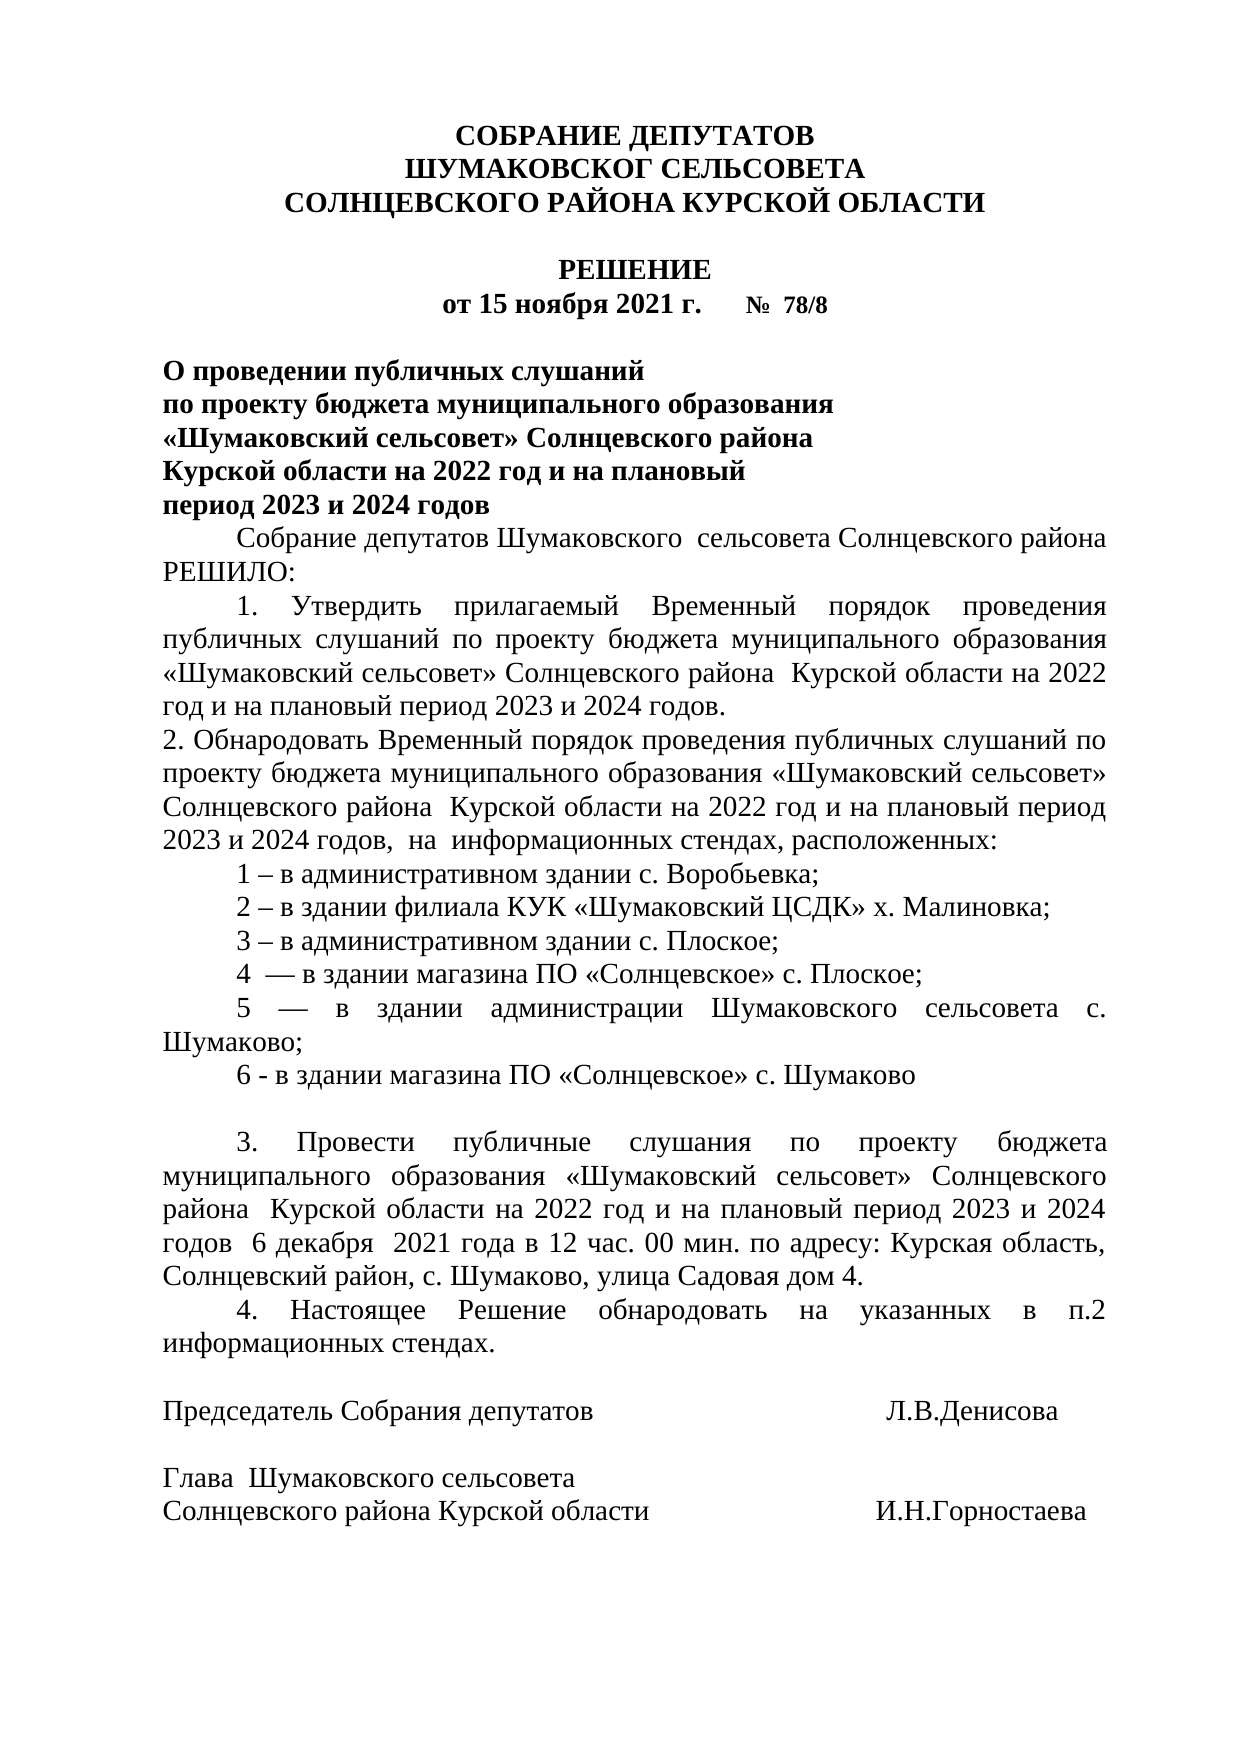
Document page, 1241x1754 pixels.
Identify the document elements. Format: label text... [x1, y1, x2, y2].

text О проведении публичных слушаний [162, 353, 1108, 386]
text по проекту бюджета муниципального образования [162, 386, 1107, 420]
text Собрание депутатов Шумаковского сельсовета Солнцевского района РЕШИЛО: [162, 521, 1107, 588]
text 3 – в административном здании с. Плоское; [162, 923, 1107, 957]
text Солнцевского района Курской области И.Н.Горностаева [162, 1493, 1107, 1527]
text Курской области на 2022 год и на плановый [162, 453, 1107, 487]
text 2 – в здании филиала КУК «Шумаковский ЦСДК» х. Малиновка; [162, 889, 1107, 923]
text «Шумаковский сельсовет» Солнцевского района [162, 420, 1107, 453]
text 3. Провести публичные слушания по проекту бюджета муниципального образования «Шумаковский сельсовет» Солнцевского района Курской области на 2022 год и на плановый период 2023 и 2024 годов 6 декабря 2021 года в 12 час. 00 мин. по адресу: Курская область, Солнцевский район, с. Шумаково, улица Садовая дом 4. [162, 1124, 1107, 1292]
text Глава Шумаковского сельсовета [162, 1460, 1107, 1493]
subtitle РЕШЕНИЕ [162, 252, 1107, 286]
text 2. Обнародовать Временный порядок проведения публичных слушаний по проекту бюджета муниципального образования «Шумаковский сельсовет» Солнцевского района Курской области на 2022 год и на плановый период 2023 и 2024 годов, на информационных стендах, расположенных: [162, 722, 1107, 856]
text 1. Утвердить прилагаемый Временный порядок проведения публичных слушаний по проекту бюджета муниципального образования «Шумаковский сельсовет» Солнцевского района Курской области на 2022 год и на плановый период 2023 и 2024 годов. [162, 588, 1107, 722]
text 6 - в здании магазина ПО «Солнцевское» с. Шумаково [162, 1057, 1107, 1091]
text период 2023 и 2024 годов [162, 487, 1107, 521]
subtitle от 15 ноября 2021 г. № 78/8 [162, 286, 1107, 319]
subtitle ШУМАКОВСКОГ СЕЛЬСОВЕТА [162, 152, 1107, 185]
text 4. Настоящее Решение обнародовать на указанных в п.2 информационных стендах. [162, 1292, 1107, 1359]
subtitle СОЛНЦЕВСКОГО РАЙОНА КУРСКОЙ ОБЛАСТИ [162, 185, 1107, 219]
text 5 — в здании администрации Шумаковского сельсовета с. Шумаково; [162, 990, 1107, 1057]
subtitle СОБРАНИЕ ДЕПУТАТОВ [162, 118, 1107, 152]
text 4 — в здании магазина ПО «Солнцевское» с. Плоское; [162, 957, 1107, 990]
text Председатель Собрания депутатов Л.В.Денисова [162, 1393, 1107, 1426]
text 1 – в административном здании с. Воробьевка; [162, 856, 1107, 889]
